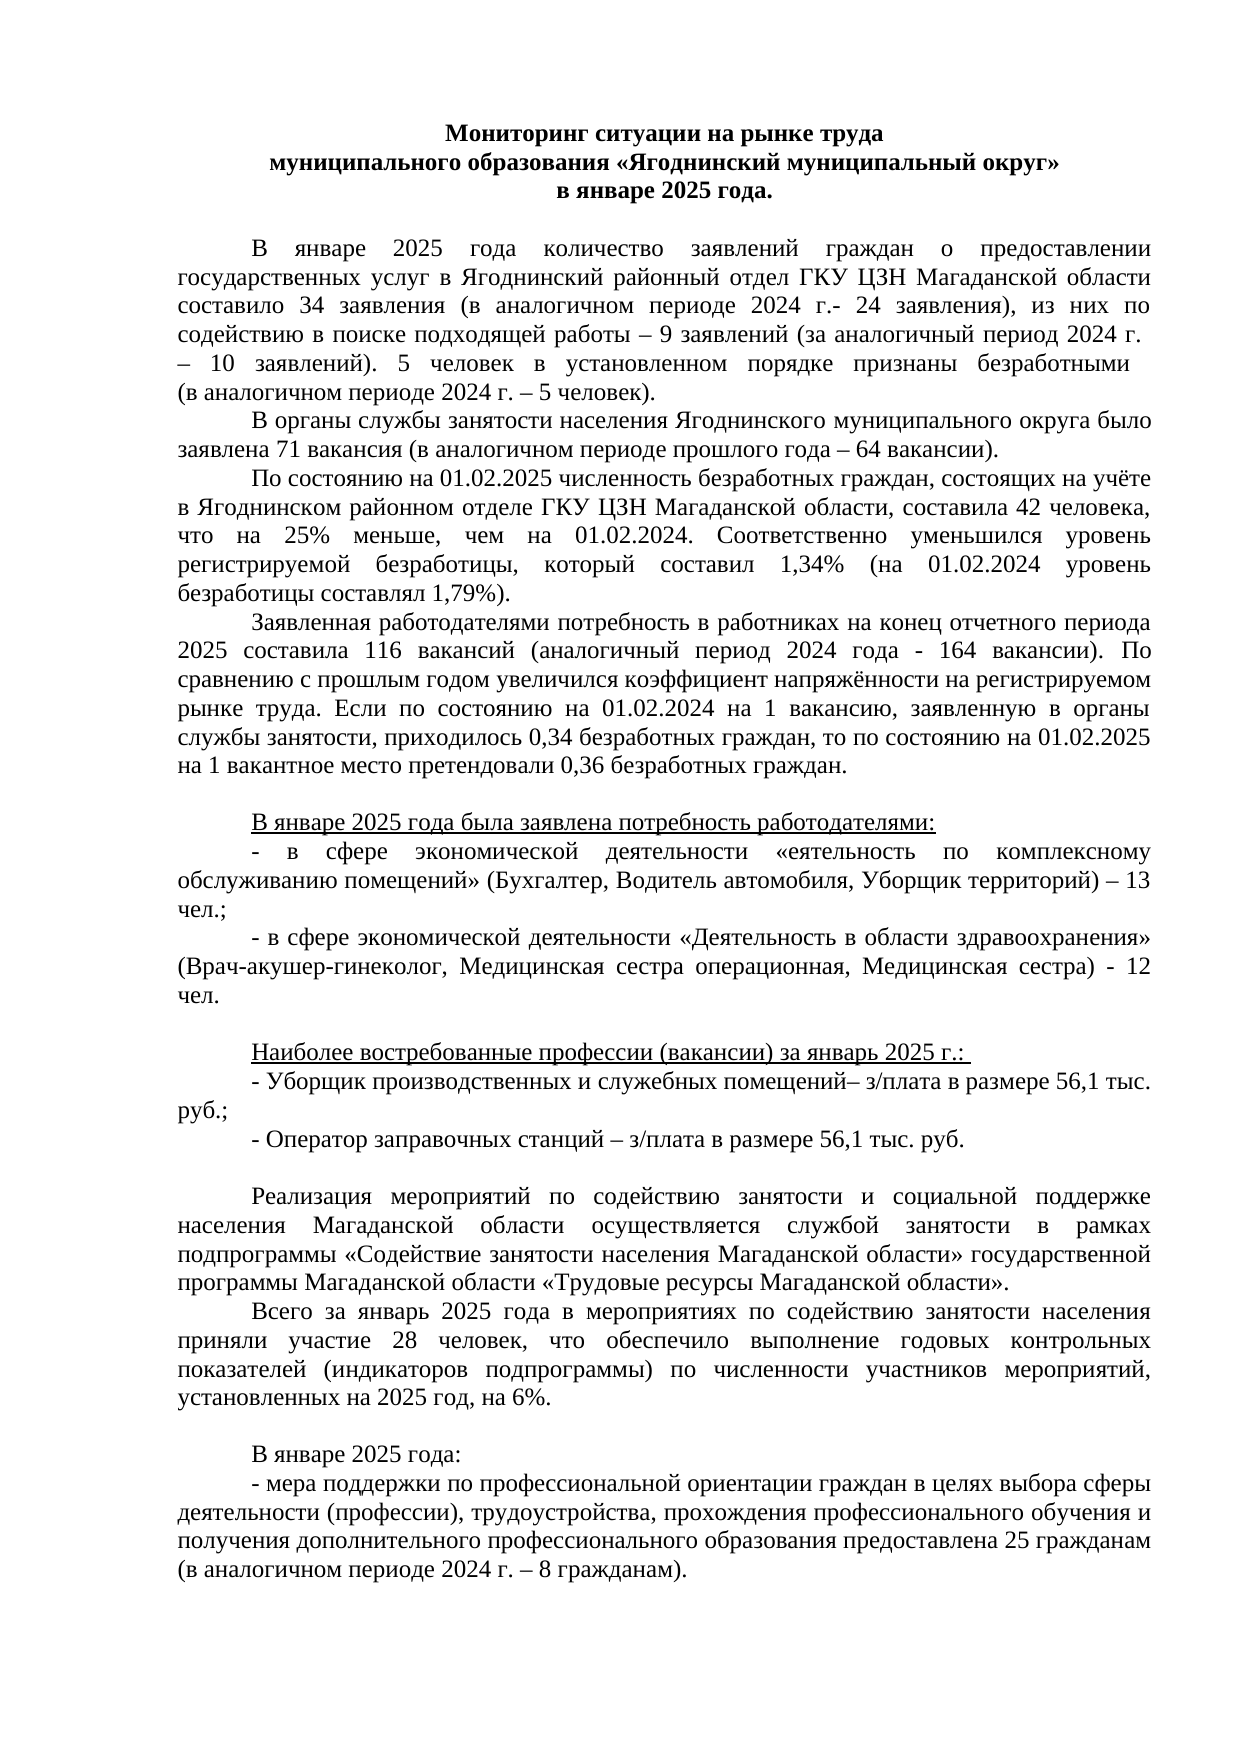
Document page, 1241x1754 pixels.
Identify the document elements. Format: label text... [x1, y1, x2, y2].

text В январе 2025 года была заявлена потребность работодателями: [177, 807, 1152, 836]
text - в сфере экономической деятельности «Деятельность в области здравоохранения» (Врач-акушер-гинеколог, Медицинская сестра операционная, Медицинская сестра) - 12 чел. [177, 922, 1152, 1009]
text Заявленная работодателями потребность в работниках на конец отчетного периода 2025 составила 116 вакансий (аналогичный период 2024 года - 164 вакансии). По сравнению с прошлым годом увеличился коэффициент напряжённости на регистрируемом рынке труда. Если по состоянию на 01.02.2024 на 1 вакансию, заявленную в органы службы занятости, приходилось 0,34 безработных граждан, то по состоянию на 01.02.2025 на 1 вакантное место претендовали 0,36 безработных граждан. [177, 607, 1152, 779]
text Реализация мероприятий по содействию занятости и социальной поддержке населения Магаданской области осуществляется службой занятости в рамках подпрограммы «Содействие занятости населения Магаданской области» государственной программы Магаданской области «Трудовые ресурсы Магаданской области». [177, 1181, 1152, 1296]
text - мера поддержки по профессиональной ориентации граждан в целях выбора сферы деятельности (профессии), трудоустройства, прохождения профессионального обучения и получения дополнительного профессионального образования предоставлена 25 гражданам (в аналогичном периоде 2024 г. – 8 гражданам). [177, 1468, 1152, 1583]
text Наиболее востребованные профессии (вакансии) за январь 2025 г.: [177, 1037, 1152, 1066]
text Мониторинг ситуации на рынке труда [177, 118, 1152, 147]
text В январе 2025 года: [177, 1439, 1152, 1468]
text муниципального образования «Ягоднинский муниципальный округ» [177, 147, 1152, 176]
text - в сфере экономической деятельности «еятельность по комплексному обслуживанию помещений» (Бухгалтер, Водитель автомобиля, Уборщик территорий) – 13 чел.; [177, 836, 1152, 922]
text - Оператор заправочных станций – з/плата в размере 56,1 тыс. руб. [177, 1124, 1152, 1152]
text По состоянию на 01.02.2025 численность безработных граждан, состоящих на учёте в Ягоднинском районном отделе ГКУ ЦЗН Магаданской области, составила 42 человека, что на 25% меньше, чем на 01.02.2024. Соответственно уменьшился уровень регистрируемой безработицы, который составил 1,34% (на 01.02.2024 уровень безработицы составлял 1,79%). [177, 463, 1152, 607]
text - Уборщик производственных и служебных помещений– з/плата в размере 56,1 тыс. руб.; [177, 1066, 1152, 1124]
text Всего за январь 2025 года в мероприятиях по содействию занятости населения приняли участие 28 человек, что обеспечило выполнение годовых контрольных показателей (индикаторов подпрограммы) по численности участников мероприятий, установленных на 2025 год, на 6%. [177, 1296, 1152, 1411]
text в январе 2025 года. [177, 176, 1152, 204]
text В органы службы занятости населения Ягоднинского муниципального округа было заявлена 71 вакансия (в аналогичном периоде прошлого года – 64 вакансии). [177, 406, 1152, 463]
text В январе 2025 года количество заявлений граждан о предоставлении государственных услуг в Ягоднинский районный отдел ГКУ ЦЗН Магаданской области составило 34 заявления (в аналогичном периоде 2024 г.- 24 заявления), из них по содействию в поиске подходящей работы – 9 заявлений (за аналогичный период 2024 г. – 10 заявлений). 5 человек в установленном порядке признаны безработными (в аналогичном периоде 2024 г. – 5 человек). [177, 233, 1152, 406]
